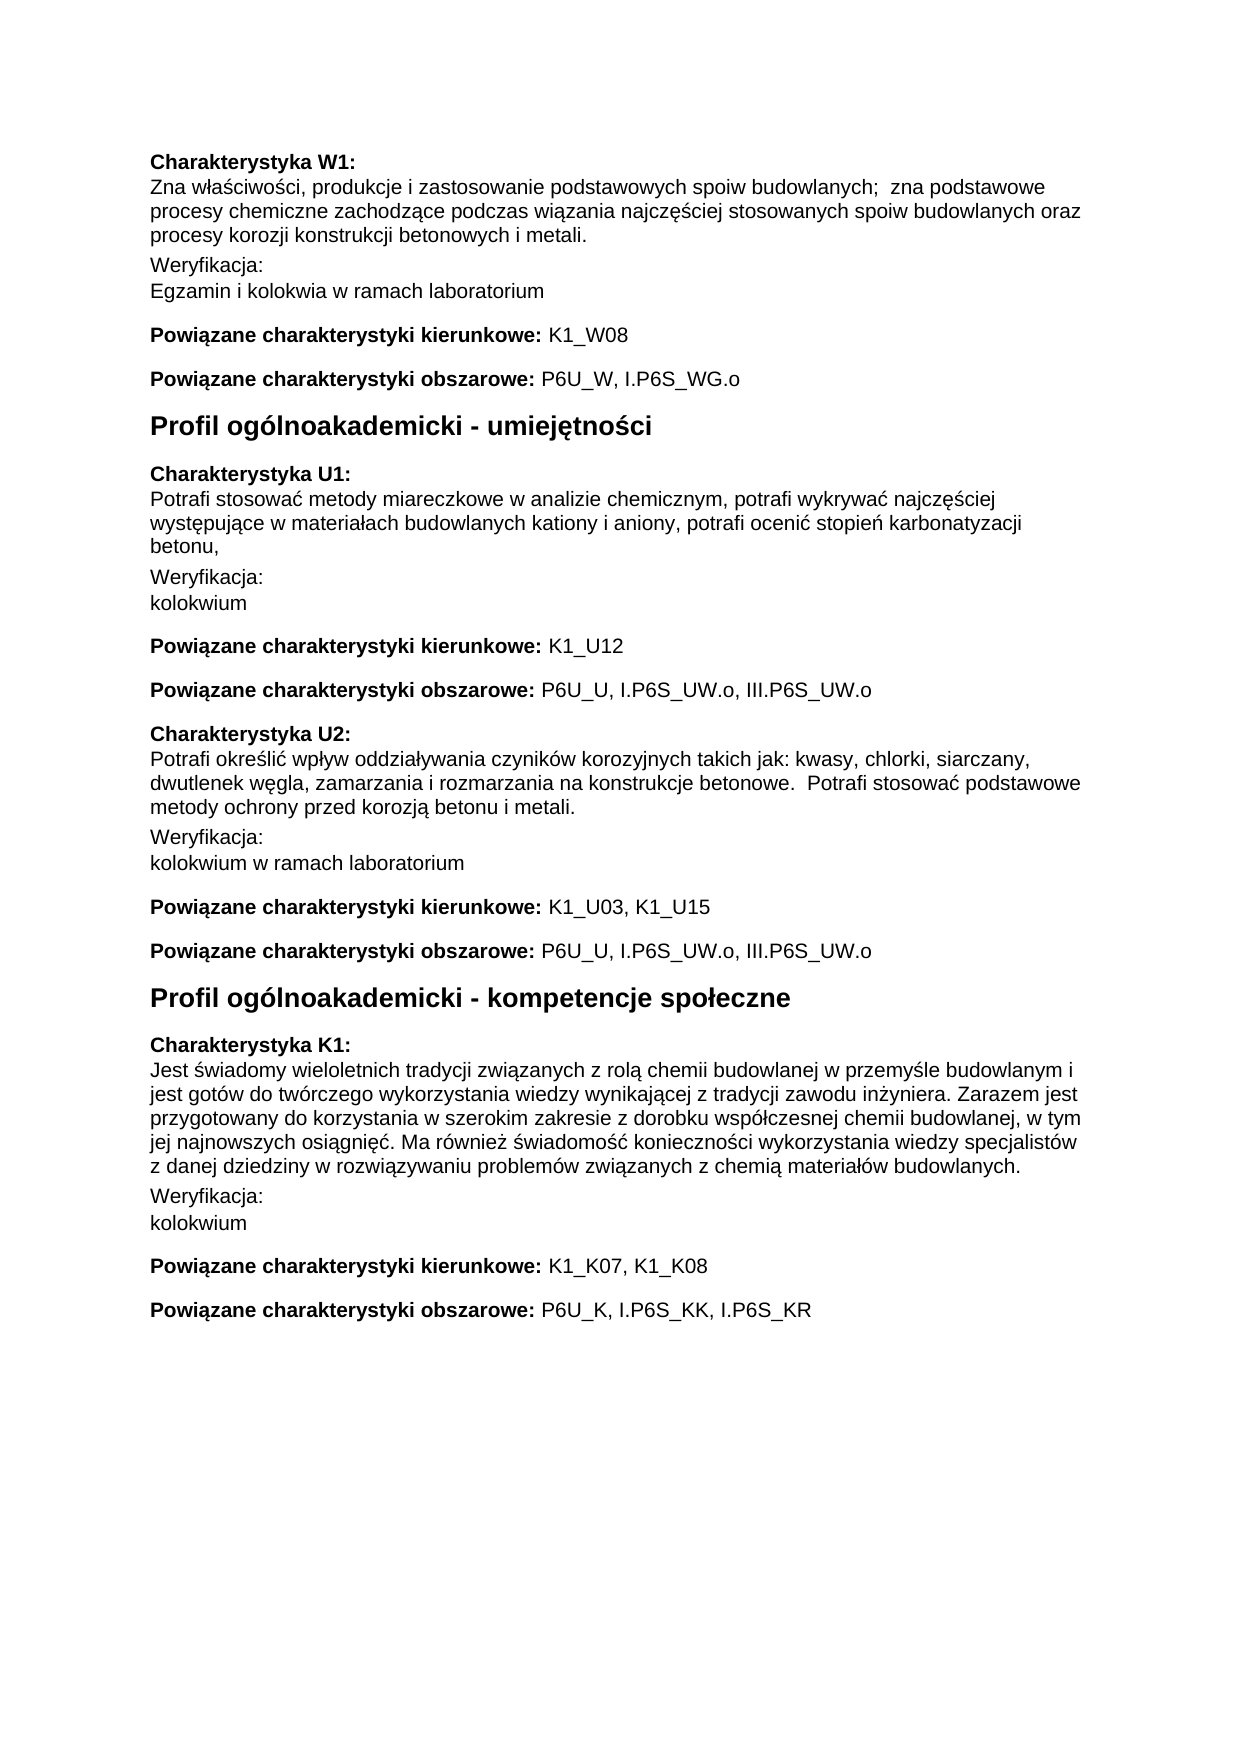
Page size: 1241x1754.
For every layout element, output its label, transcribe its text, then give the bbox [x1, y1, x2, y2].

text Jest świadomy wieloletnich tradycji związanych z rolą chemii budowlanej w przemyśle budowlanym i jest gotów do twórczego wykorzystania wiedzy wynikającej z tradycji zawodu inżyniera. Zarazem jest przygotowany do korzystania w szerokim zakresie z dorobku współczesnej chemii budowlanej, w tym jej najnowszych osiągnięć. Ma również świadomość konieczności wykorzystania wiedzy specjalistów z danej dziedziny w rozwiązywaniu problemów związanych z chemią materiałów budowlanych. [150, 1058, 1090, 1178]
text Potrafi stosować metody miareczkowe w analizie chemicznym, potrafi wykrywać najczęściej występujące w materiałach budowlanych kationy i aniony, potrafi ocenić stopień karbonatyzacji betonu, [150, 486, 1090, 558]
text Weryfikacja: [150, 564, 1090, 588]
text Egzamin i kolokwia w ramach laboratorium [150, 279, 1090, 303]
text Weryfikacja: [150, 825, 1090, 849]
text Powiązane charakterystyki obszarowe: P6U_W, I.P6S_WG.o [150, 367, 1090, 391]
text Powiązane charakterystyki kierunkowe: K1_W08 [150, 323, 1090, 347]
text Charakterystyka U2: [150, 722, 1090, 746]
text Powiązane charakterystyki obszarowe: P6U_U, I.P6S_UW.o, III.P6S_UW.o [150, 938, 1090, 962]
text Charakterystyka U1: [150, 461, 1090, 485]
text Charakterystyka W1: [150, 150, 1090, 174]
text Powiązane charakterystyki obszarowe: P6U_U, I.P6S_UW.o, III.P6S_UW.o [150, 678, 1090, 702]
subtitle Profil ogólnoakademicki - umiejętności [150, 410, 1090, 442]
text kolokwium [150, 591, 1090, 614]
text Weryfikacja: [150, 253, 1090, 277]
text Charakterystyka K1: [150, 1033, 1090, 1057]
text Powiązane charakterystyki kierunkowe: K1_K07, K1_K08 [150, 1254, 1090, 1278]
text Potrafi określić wpływ oddziaływania czyników korozyjnych takich jak: kwasy, chlorki, siarczany, dwutlenek węgla, zamarzania i rozmarzania na konstrukcje betonowe. Potrafi stosować podstawowe metody ochrony przed korozją betonu i metali. [150, 747, 1090, 819]
subtitle Profil ogólnoakademicki - kompetencje społeczne [150, 982, 1090, 1013]
text kolokwium w ramach laboratorium [150, 851, 1090, 875]
text kolokwium [150, 1210, 1090, 1234]
text Powiązane charakterystyki obszarowe: P6U_K, I.P6S_KK, I.P6S_KR [150, 1298, 1090, 1322]
text Powiązane charakterystyki kierunkowe: K1_U12 [150, 634, 1090, 658]
text Weryfikacja: [150, 1184, 1090, 1208]
text Powiązane charakterystyki kierunkowe: K1_U03, K1_U15 [150, 895, 1090, 919]
text Zna właściwości, produkcje i zastosowanie podstawowych spoiw budowlanych; zna podstawowe procesy chemiczne zachodzące podczas wiązania najczęściej stosowanych spoiw budowlanych oraz procesy korozji konstrukcji betonowych i metali. [150, 175, 1090, 247]
